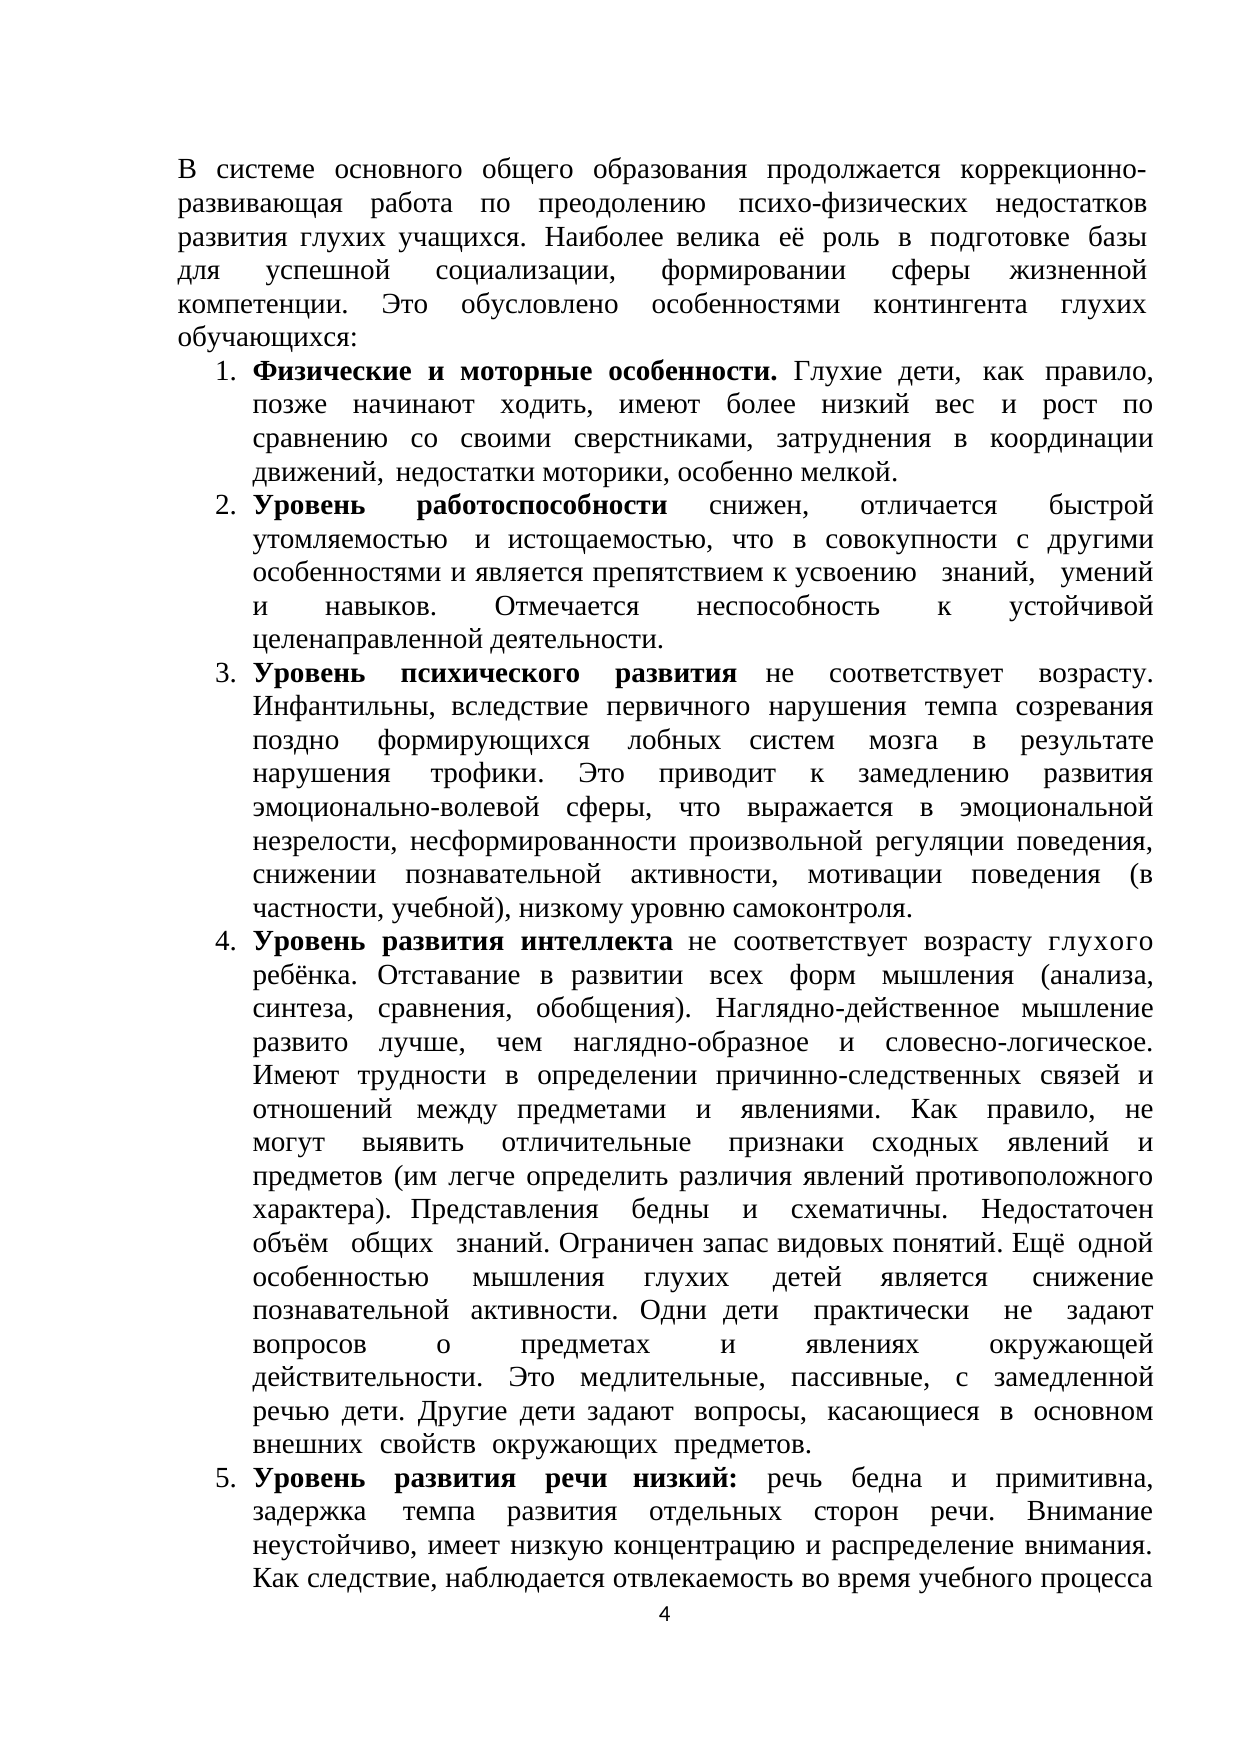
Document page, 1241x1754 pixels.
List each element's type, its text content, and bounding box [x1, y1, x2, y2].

list Уровень развития интеллекта не соответствует возрасту глухого ребёнка. Отставание в развитии всех форм мышления (анализа, синтеза, сравнения, обобщения). Наглядно-действенное мышление развито лучше, чем наглядно-образное и словесно-логическое. Имеют трудности в определении причинно-следственных связей и отношений между предметами и явлениями. Как правило, не могут выявить отличительные признаки сходных явлений и предметов (им легче определить различия явлений противоположного характера). Представления бедны и схематичны. Недостаточен объём общих знаний. Ограничен запас видовых понятий. Ещё одной особенностью мышления глухих детей является снижение познавательной активности. Одни дети практически не задают вопросов о предметах и явлениях окружающей действительности. Это медлительные, пассивные, с замедленной речью дети. Другие дети задают вопросы, касающиеся в основном внешних свойств окружающих предметов. [215, 923, 1154, 1460]
list Уровень психического развития не соответствует возрасту. Инфантильны, вследствие первичного нарушения темпа созревания поздно формирующихся лобных систем мозга в результате нарушения трофики. Это приводит к замедлению развития эмоционально-волевой сферы, что выражается в эмоциональной незрелости, несформированности произвольной регуляции поведения, снижении познавательной активности, мотивации поведения (в частности, учебной), низкому уровню самоконтроля. [215, 655, 1154, 923]
list Уровень работоспособности снижен, отличается быстрой утомляемостью и истощаемостью, что в совокупности с другими особенностями и является препятствием к усвоению знаний, умений и навыков. Отмечается неспособность к устойчивой целенаправленной деятельности. [215, 487, 1154, 655]
text В системе основного общего образования продолжается коррекционно-развивающая работа по преодолению психо-физических недостатков развития глухих учащихся. Наиболее велика её роль в подготовке базы для успешной социализации, формировании сферы жизненной компетенции. Это обусловлено особенностями контингента глухих обучающихся: [177, 152, 1147, 353]
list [215, 1460, 1154, 1594]
list Физические и моторные особенности. Глухие дети, как правило, позже начинают ходить, имеют более низкий вес и рост по сравнению со своими сверстниками, затруднения в координации движений, недостатки моторики, особенно мелкой. [215, 353, 1154, 487]
